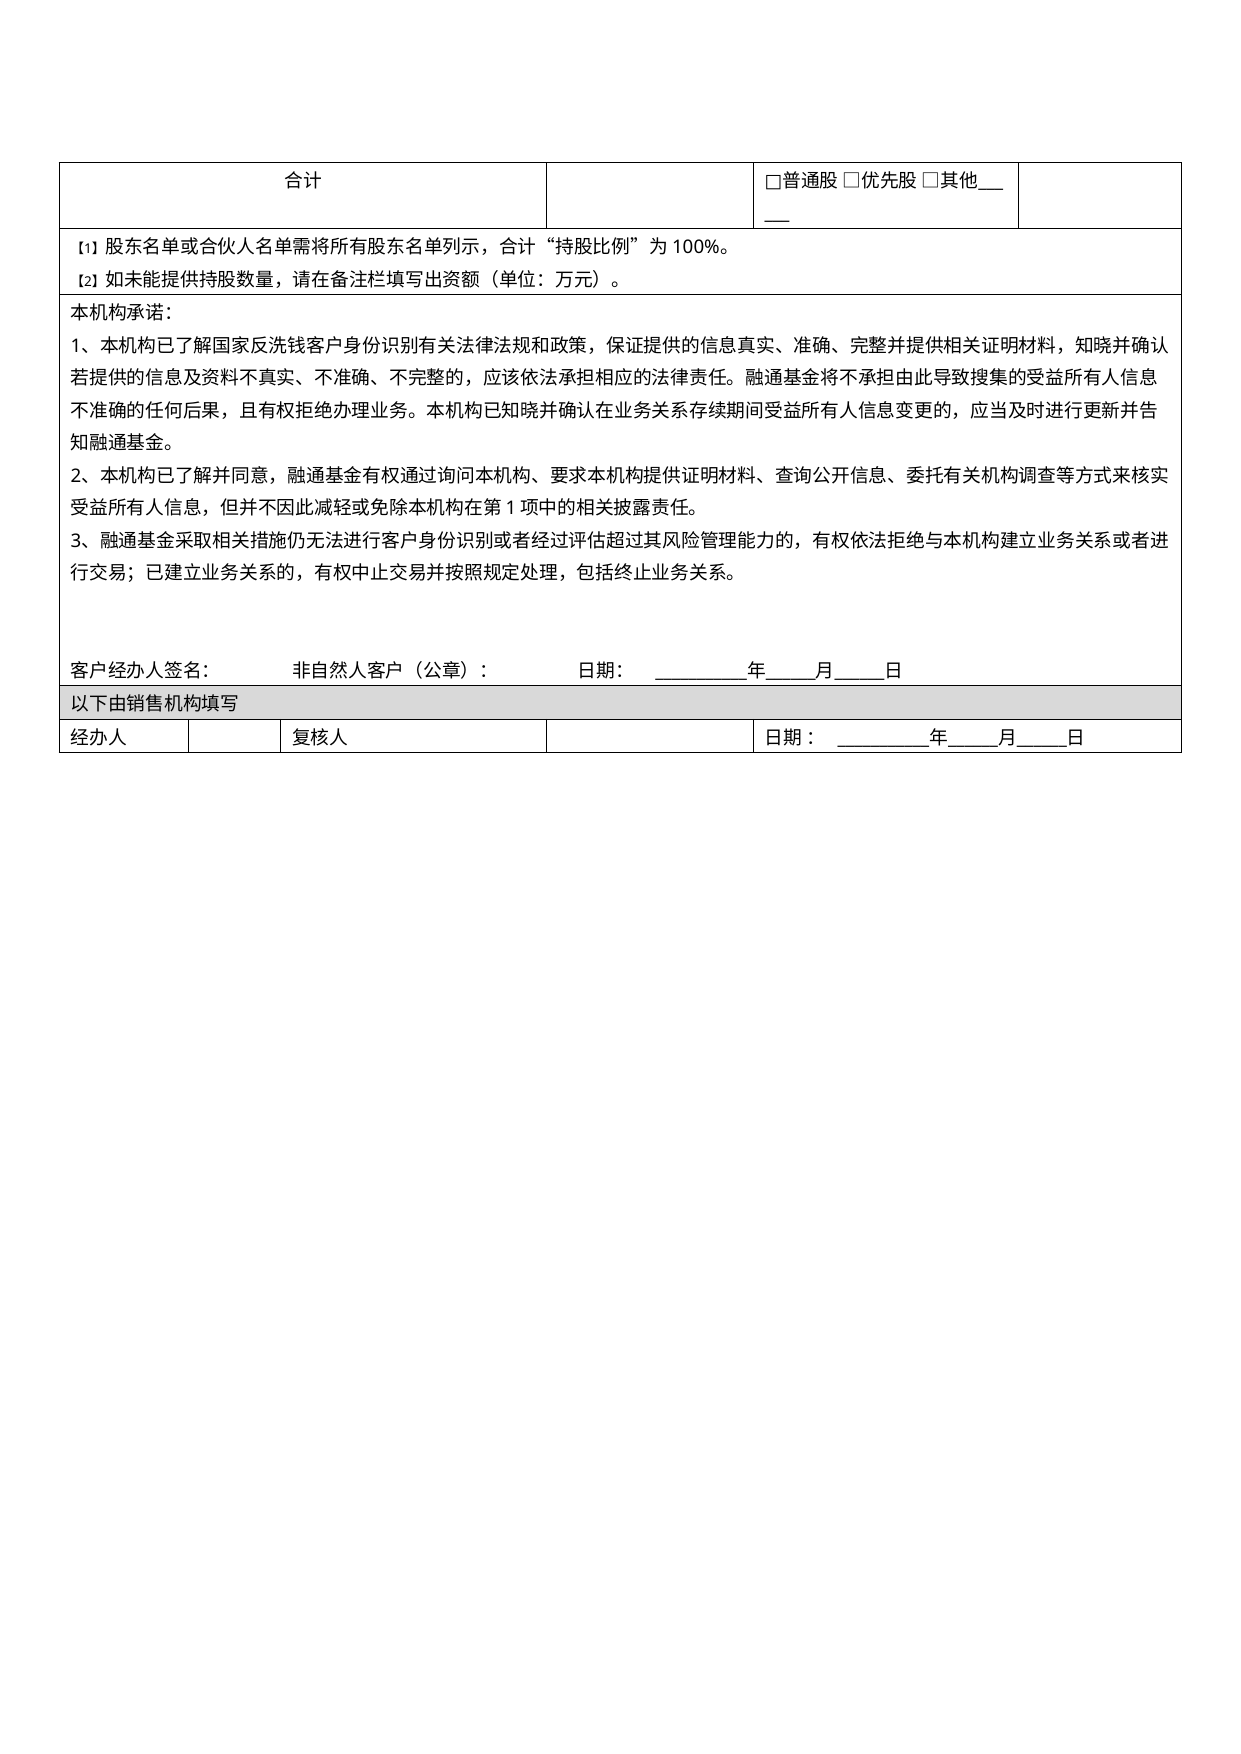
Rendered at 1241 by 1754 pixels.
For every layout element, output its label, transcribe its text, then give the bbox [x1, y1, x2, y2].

table_cell 经办人 [60, 720, 188, 752]
table_cell 【1】股东名单或合伙人名单需将所有股东名单列示，合计“持股比例”为 100%。 【2】如未能提供持股数量，请在备注栏填写出资额（单位：万元）。 [60, 229, 1181, 294]
table_cell 日期 ： ___________年______月______日 [754, 720, 1181, 752]
table_cell [1019, 163, 1181, 228]
table_cell 本机构承诺： 1、本机构已了解国家反洗钱客户身份识别有关法律法规和政策，保证提供的信息真实、准确、完整并提供相关证明材料，知晓并确认若提供的信息及资料不真实、不准确、不完整的，应该依法承担相应的法律责任。融通基金将不承担由此导致搜集的受益所有人信息不准确的任何后果，且有权拒绝办理业务。本机构已知晓并确认在业务关系存续期间受益所有人信息变更的，应当及时进行更新并告知融通基金。 2、本机构已了解并同意，融通基金有权通过询问本机构、要求本机构提供证明材料、查询公开信息、委托有关机构调查等方式来核实受益所有人信息，但并不因此减轻或免除本机构在第1项中的相关披露责任。 3、融通基金采取相关措施仍无法进行客户身份识别或者经过评估超过其风险管理能力的，有权依法拒绝与本机构建立业务关系或者进行交易；已建立业务关系的，有权中止交易并按照规定处理，包括终止业务关系。 客户经办人签名： 非自然人客户（公章）： 日期： ___________年______月______日 [60, 295, 1181, 685]
table_cell 以下由销售机构填写 [60, 686, 1181, 719]
table_cell [189, 720, 280, 752]
table_cell [547, 163, 753, 228]
table_cell 合计 [60, 163, 546, 228]
table_cell [547, 720, 753, 752]
table_cell 复核人 [281, 720, 546, 752]
table_cell □普通股 □优先股 □其他______ [754, 163, 1018, 228]
